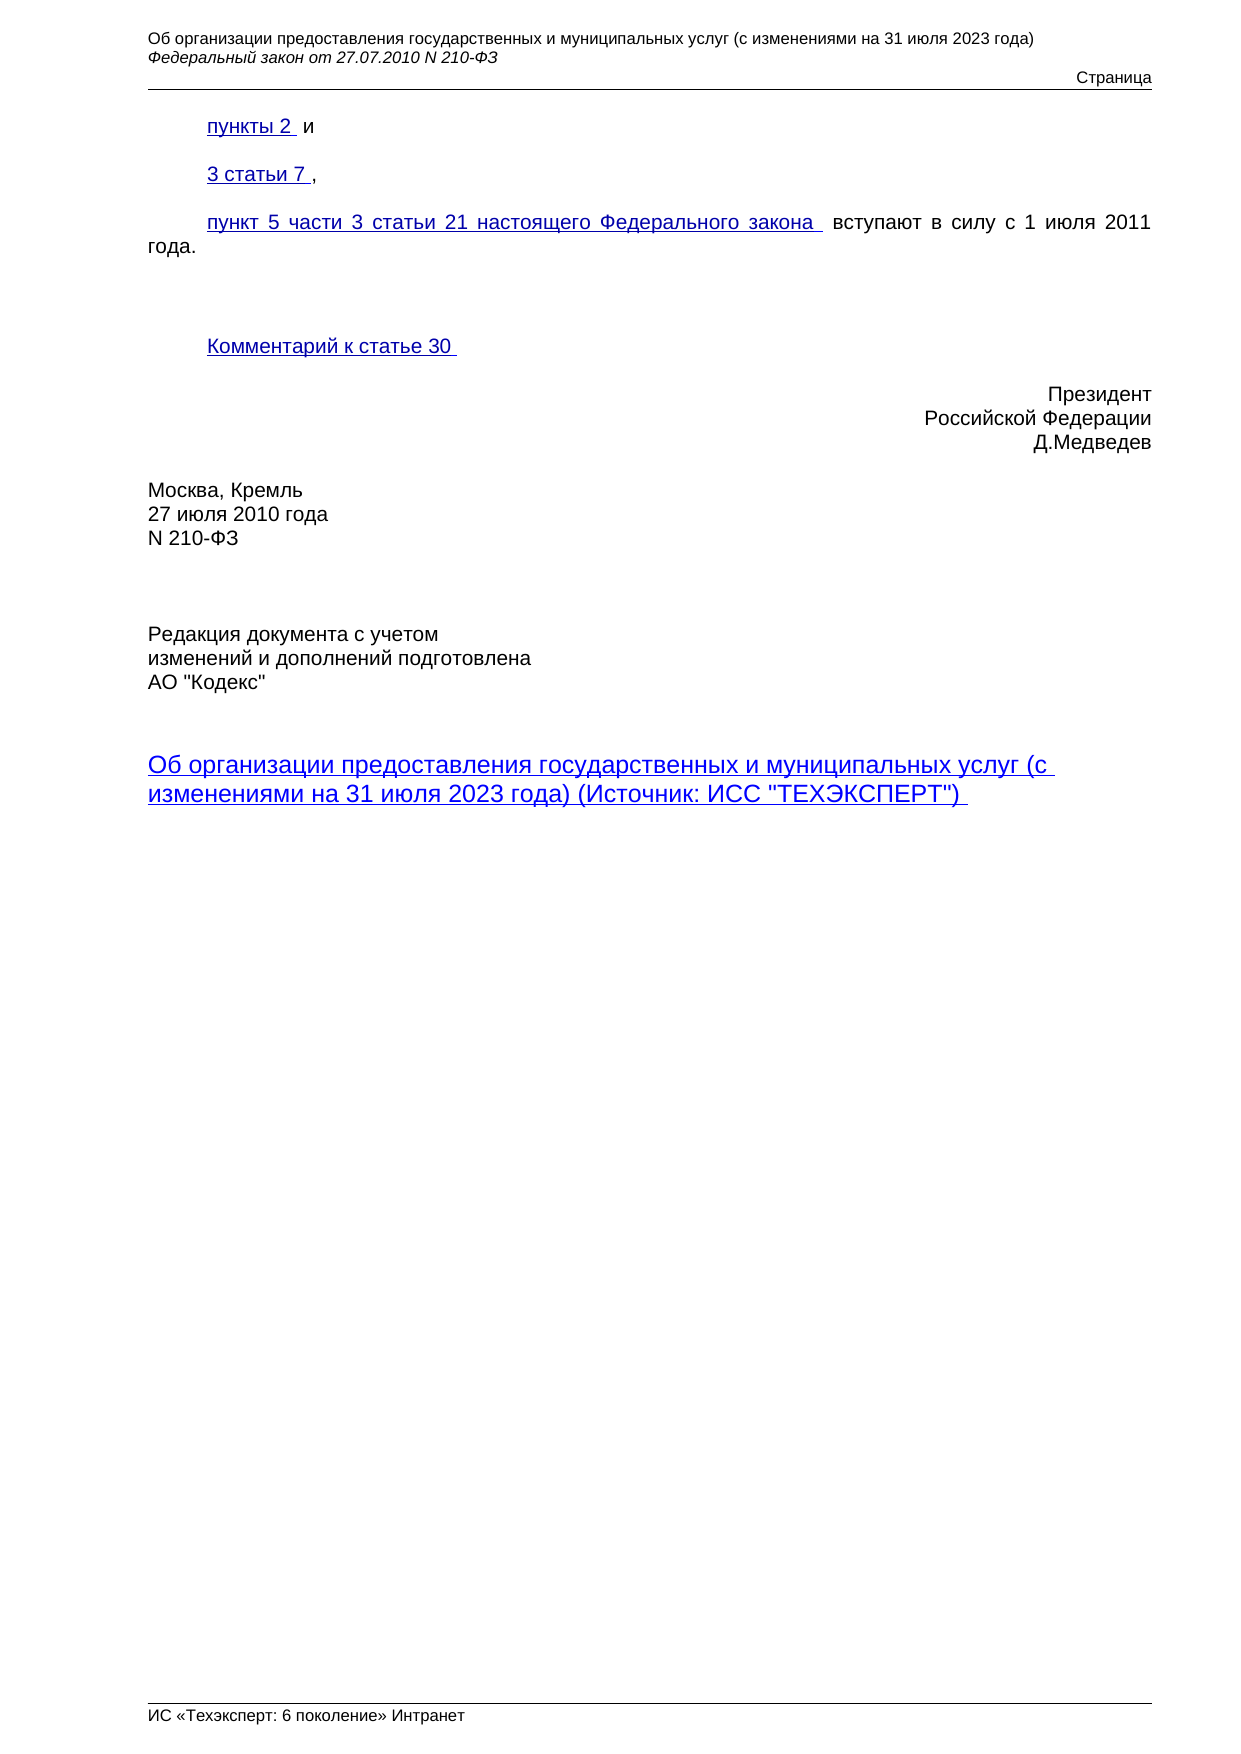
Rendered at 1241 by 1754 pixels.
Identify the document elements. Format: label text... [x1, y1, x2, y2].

text Редакция документа с учетом [148, 622, 1152, 646]
text 3 статьи 7 , [148, 162, 1152, 186]
text 27 июля 2010 года [148, 502, 1152, 526]
text Российской Федерации [148, 406, 1152, 430]
text Д.Медведев [148, 430, 1152, 454]
text пункт 5 части 3 статьи 21 настоящего Федерального закона вступают в силу с 1 июля 2011 года. [148, 209, 1152, 257]
text пункты 2 и [148, 114, 1152, 138]
text изменений и дополнений подготовлена [148, 646, 1152, 669]
text Комментарий к статье 30 [148, 334, 1152, 358]
text Об организации предоставления государственных и муниципальных услуг (с изменениями на 31 июля 2023 года) (Источник: ИСС "ТЕХЭКСПЕРТ") [148, 750, 1152, 808]
text Москва, Кремль [148, 478, 1152, 502]
text Президент [148, 382, 1152, 406]
text АО "Кодекс" [148, 669, 1152, 693]
text N 210-ФЗ [148, 526, 1152, 550]
